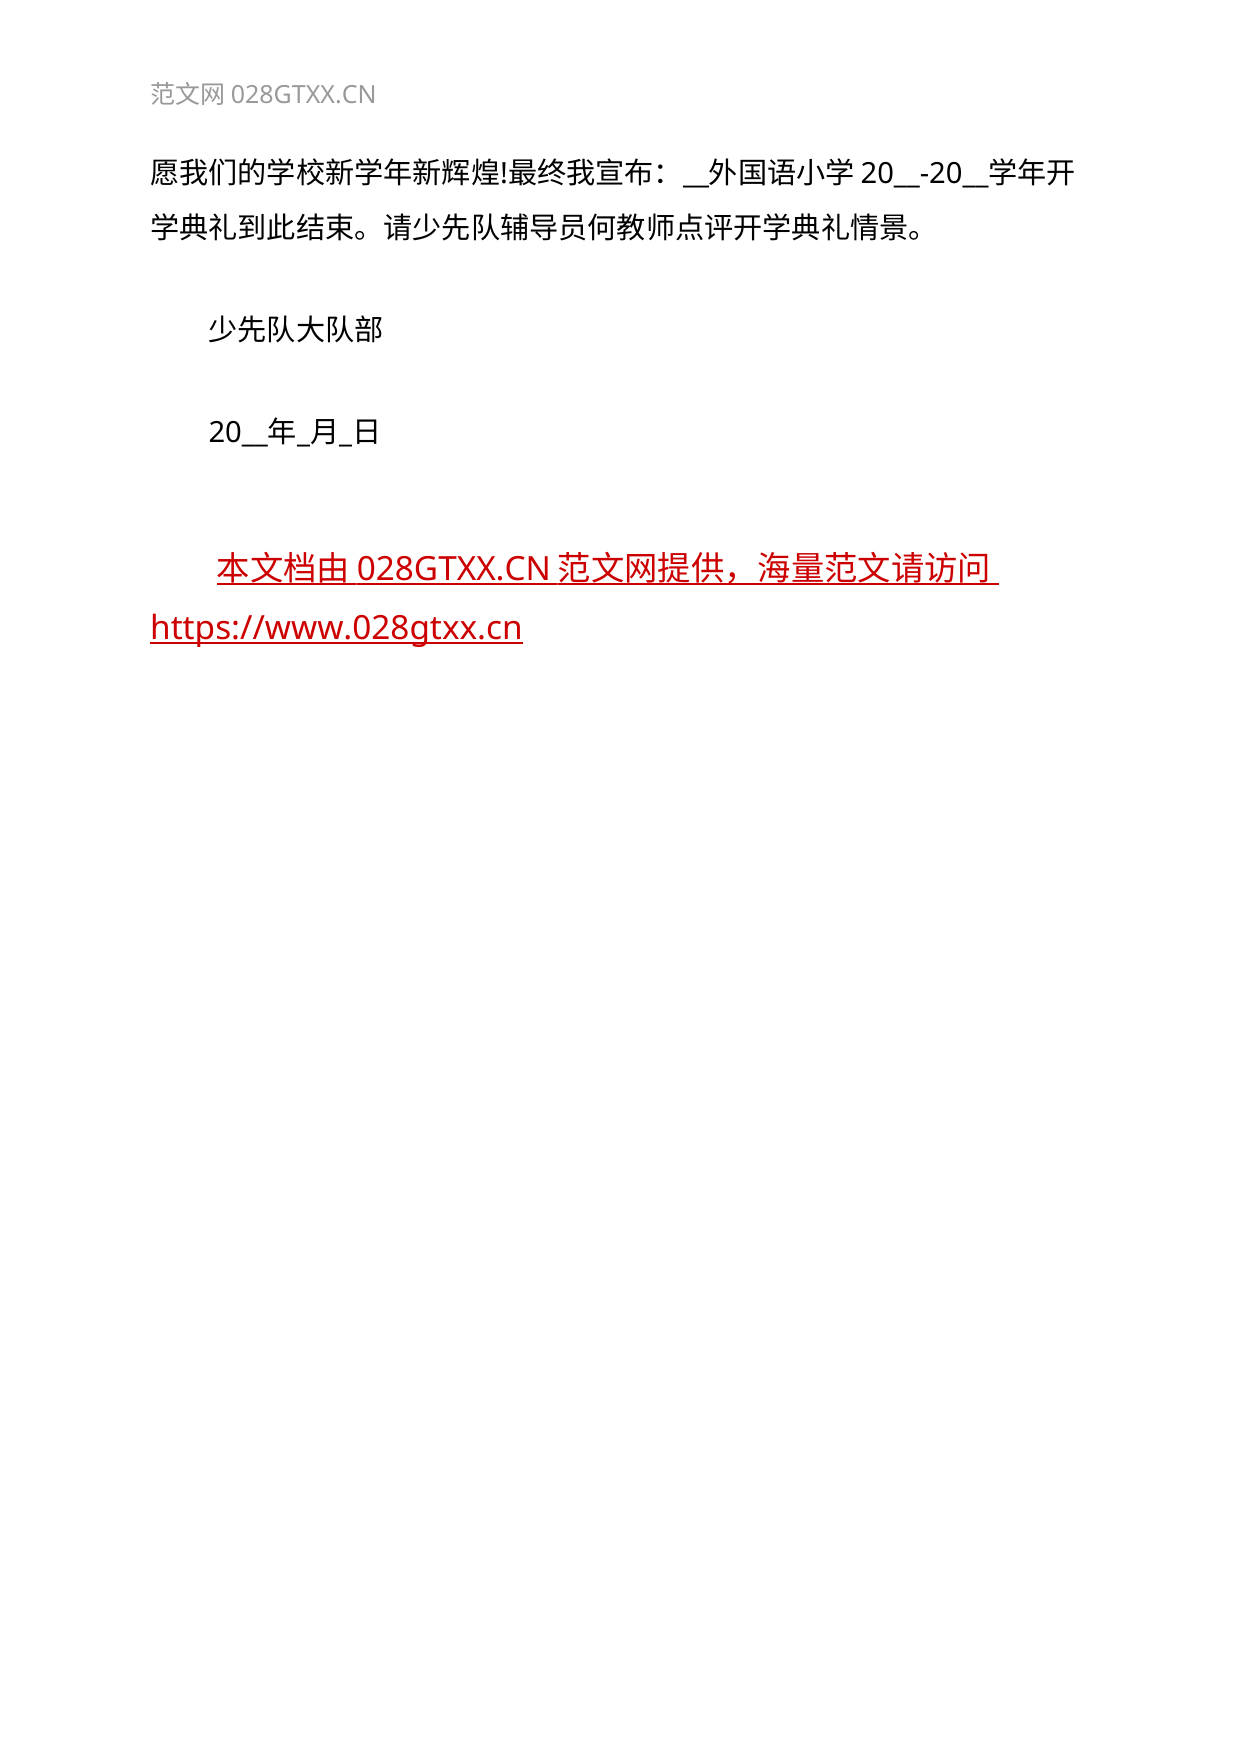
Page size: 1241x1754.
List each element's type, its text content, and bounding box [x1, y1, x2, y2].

text 少先队大队部 [150, 307, 1090, 349]
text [150, 150, 1090, 247]
text 本文档由028GTXX.CN范文网提供，海量范文请访问 https://www.028gtxx.cn [150, 542, 1090, 649]
text 20__年_月_日 [150, 408, 1090, 451]
